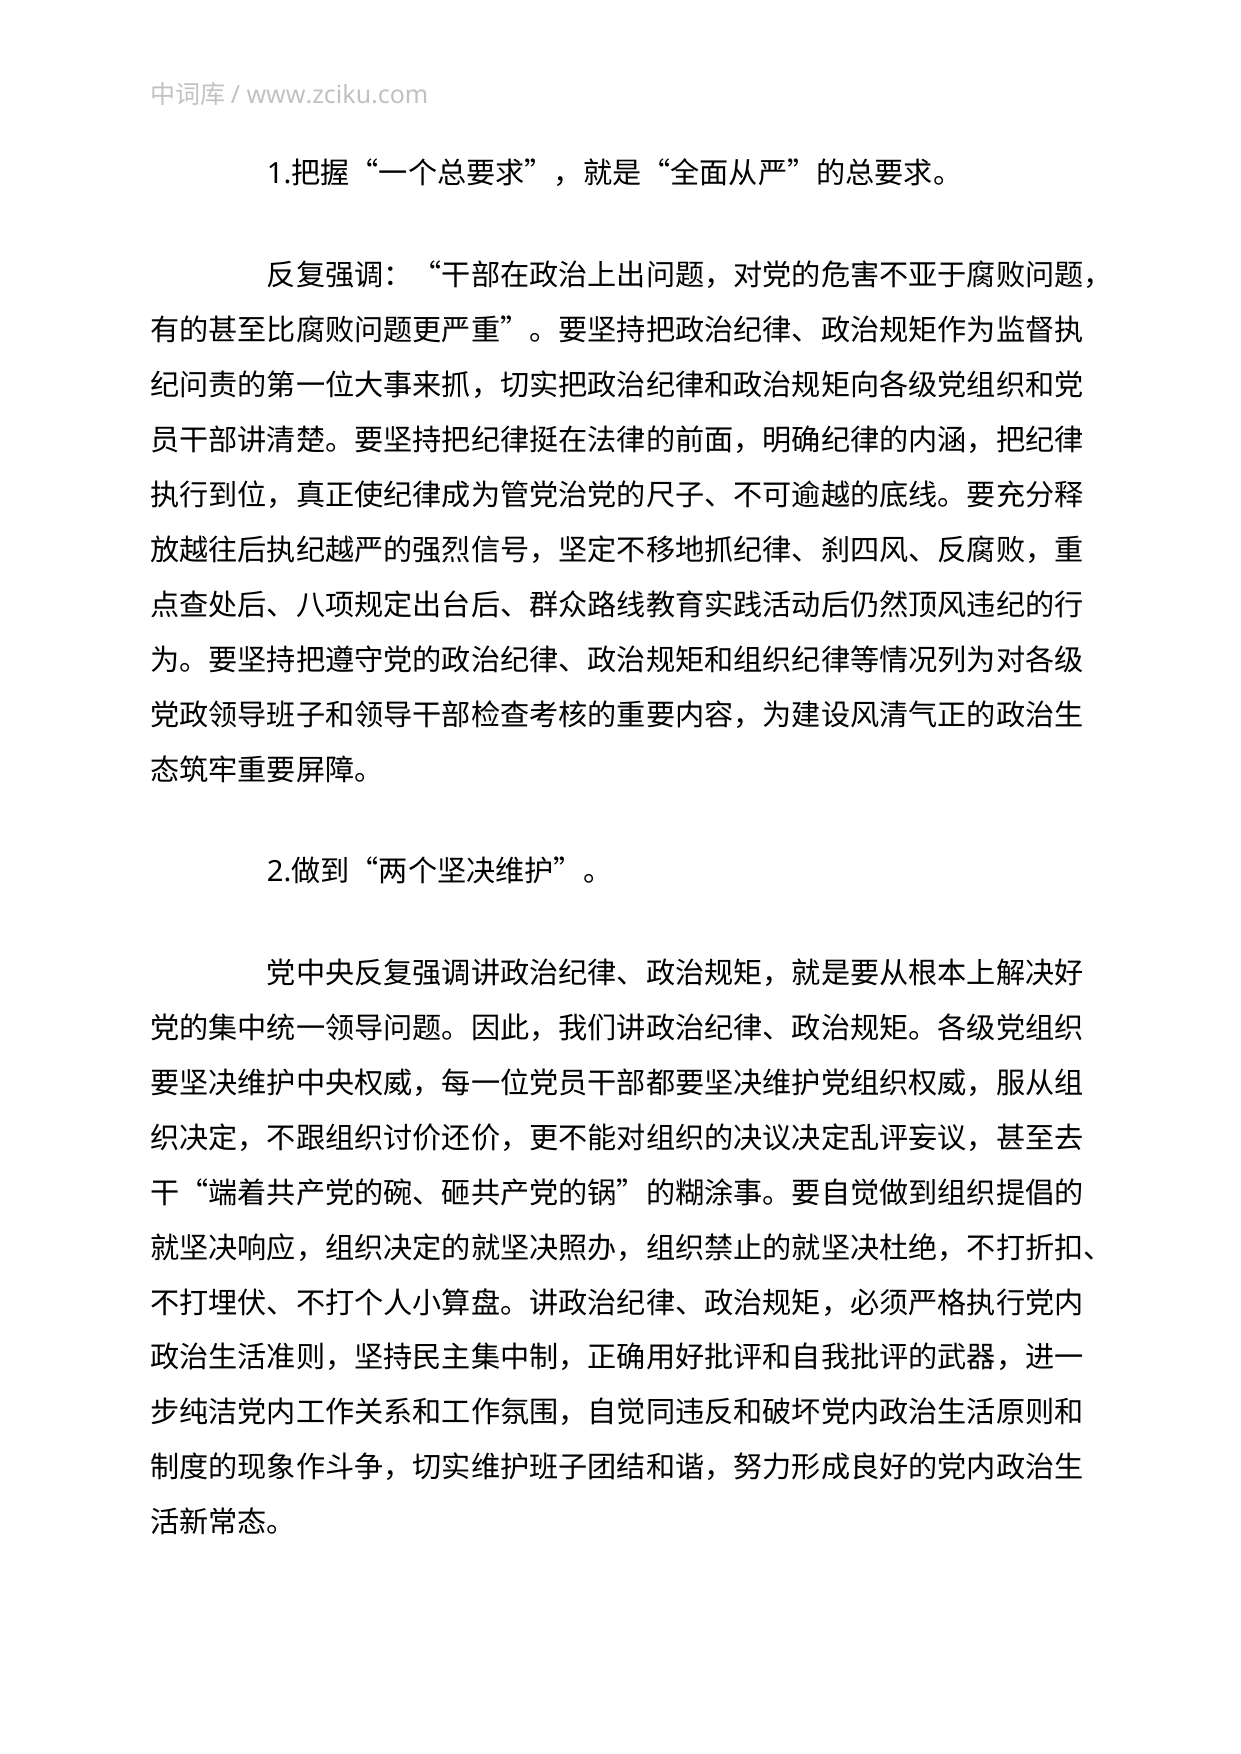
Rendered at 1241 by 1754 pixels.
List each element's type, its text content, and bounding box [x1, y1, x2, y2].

text 反复强调：“干部在政治上出问题，对党的危害不亚于腐败问题，有的甚至比腐败问题更严重”。要坚持把政治纪律、政治规矩作为监督执纪问责的第一位大事来抓，切实把政治纪律和政治规矩向各级党组织和党员干部讲清楚。要坚持把纪律挺在法律的前面，明确纪律的内涵，把纪律执行到位，真正使纪律成为管党治党的尺子、不可逾越的底线。要充分释放越往后执纪越严的强烈信号，坚定不移地抓纪律、刹四风、反腐败，重点查处后、八项规定出台后、群众路线教育实践活动后仍然顶风违纪的行为。要坚持把遵守党的政治纪律、政治规矩和组织纪律等情况列为对各级党政领导班子和领导干部检查考核的重要内容，为建设风清气正的政治生态筑牢重要屏障。 [150, 252, 1090, 788]
text 2.做到“两个坚决维护”。 [150, 848, 1090, 890]
text 党中央反复强调讲政治纪律、政治规矩，就是要从根本上解决好党的集中统一领导问题。因此，我们讲政治纪律、政治规矩。各级党组织要坚决维护中央权威，每一位党员干部都要坚决维护党组织权威，服从组织决定，不跟组织讨价还价，更不能对组织的决议决定乱评妄议，甚至去干“端着共产党的碗、砸共产党的锅”的糊涂事。要自觉做到组织提倡的就坚决响应，组织决定的就坚决照办，组织禁止的就坚决杜绝，不打折扣、不打埋伏、不打个人小算盘。讲政治纪律、政治规矩，必须严格执行党内政治生活准则，坚持民主集中制，正确用好批评和自我批评的武器，进一步纯洁党内工作关系和工作氛围，自觉同违反和破坏党内政治生活原则和制度的现象作斗争，切实维护班子团结和谐，努力形成良好的党内政治生活新常态。 [150, 950, 1090, 1541]
text 1.把握“一个总要求”，就是“全面从严”的总要求。 [150, 150, 1090, 192]
